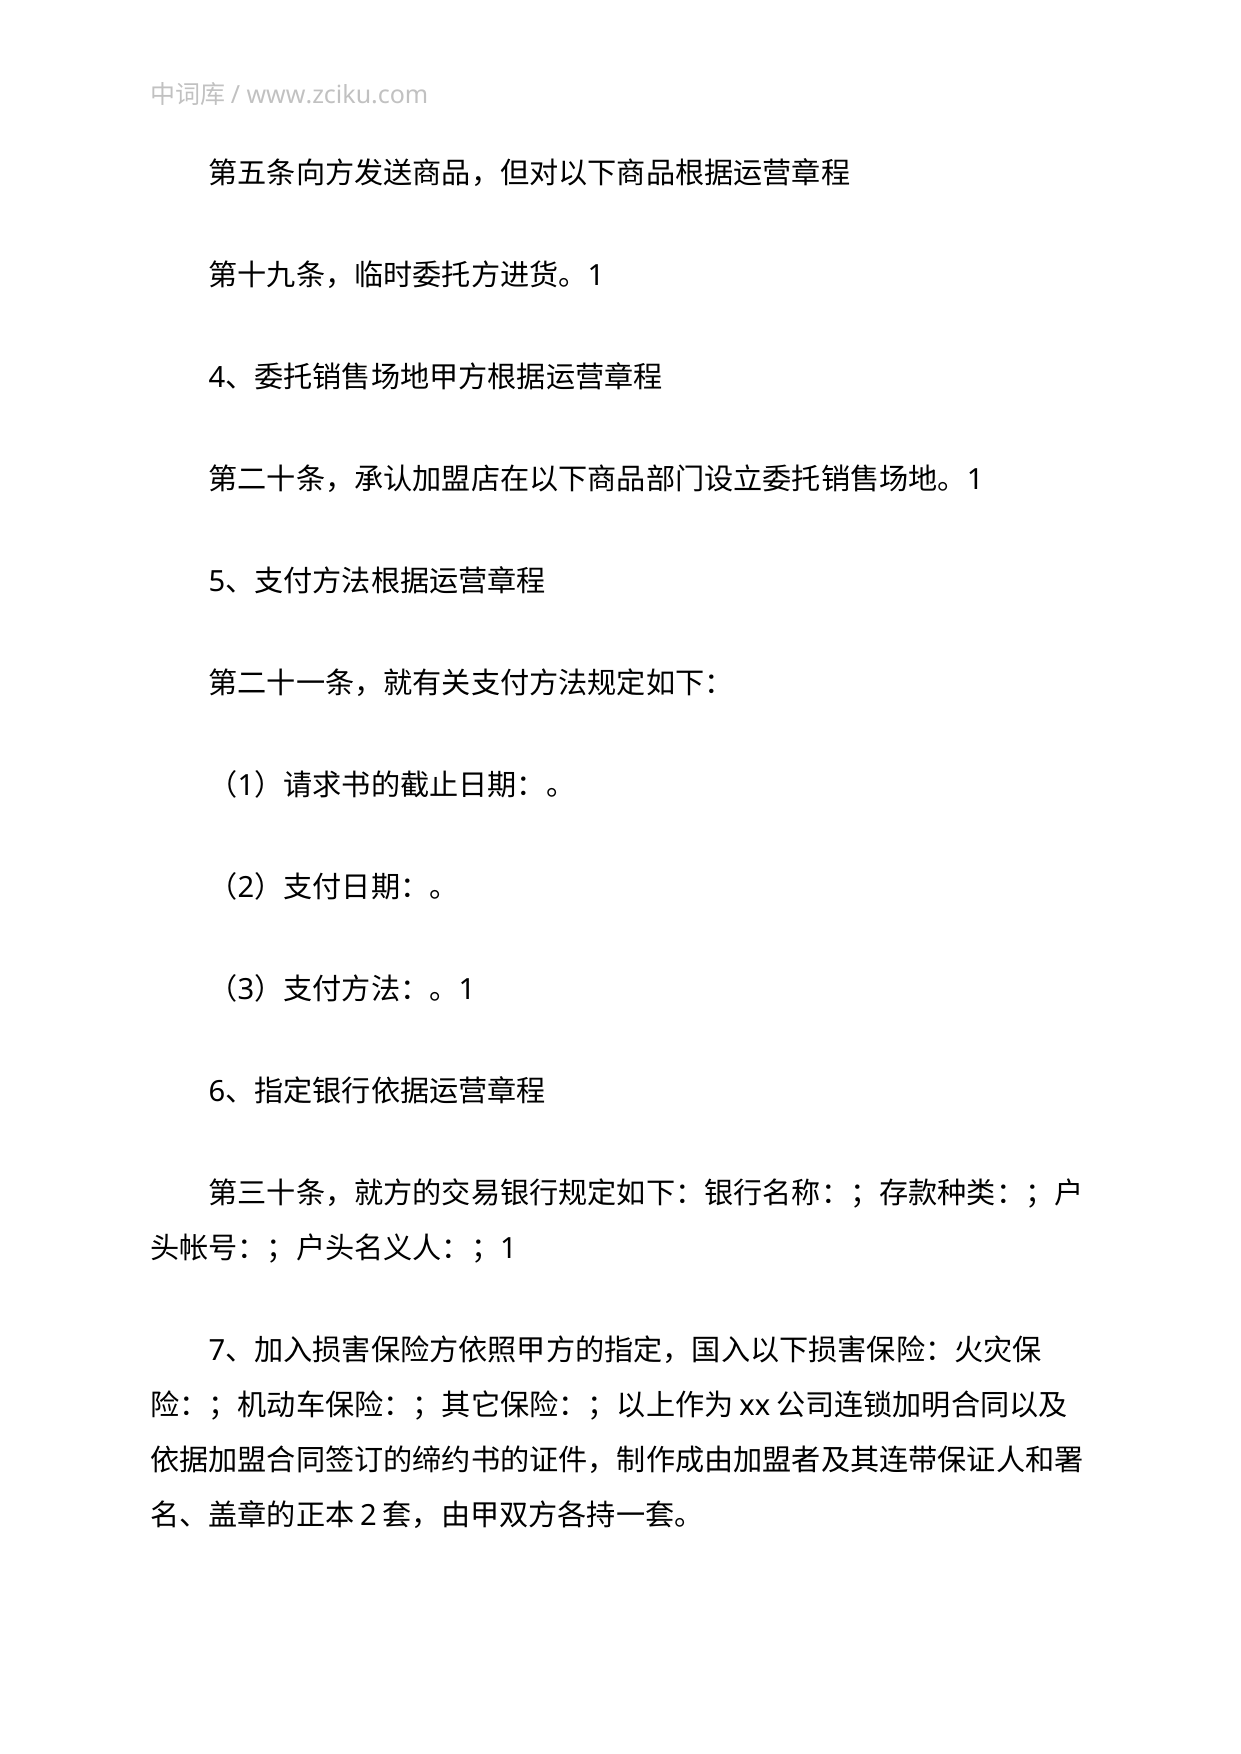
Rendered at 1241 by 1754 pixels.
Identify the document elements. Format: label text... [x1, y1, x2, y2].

text 第十九条，临时委托方进货。1 [150, 252, 1090, 294]
text 第二十一条，就有关支付方法规定如下： [150, 660, 1090, 702]
text （2）支付日期：。 [150, 863, 1090, 906]
text 第五条向方发送商品，但对以下商品根据运营章程 [150, 150, 1090, 192]
text 7、加入损害保险方依照甲方的指定，国入以下损害保险：火灾保险：；机动车保险：；其它保险：；以上作为xx公司连锁加明合同以及依据加盟合同签订的缔约书的证件，制作成由加盟者及其连带保证人和署名、盖章的正本2套，由甲双方各持一套。 [150, 1326, 1090, 1533]
text （1）请求书的截止日期：。 [150, 761, 1090, 804]
text 5、支付方法根据运营章程 [150, 558, 1090, 600]
text （3）支付方法：。1 [150, 965, 1090, 1008]
text 4、委托销售场地甲方根据运营章程 [150, 354, 1090, 396]
text 6、指定银行依据运营章程 [150, 1067, 1090, 1110]
text 第三十条，就方的交易银行规定如下：银行名称：；存款种类：；户头帐号：；户头名义人：；1 [150, 1169, 1090, 1267]
text 第二十条，承认加盟店在以下商品部门设立委托销售场地。1 [150, 456, 1090, 498]
